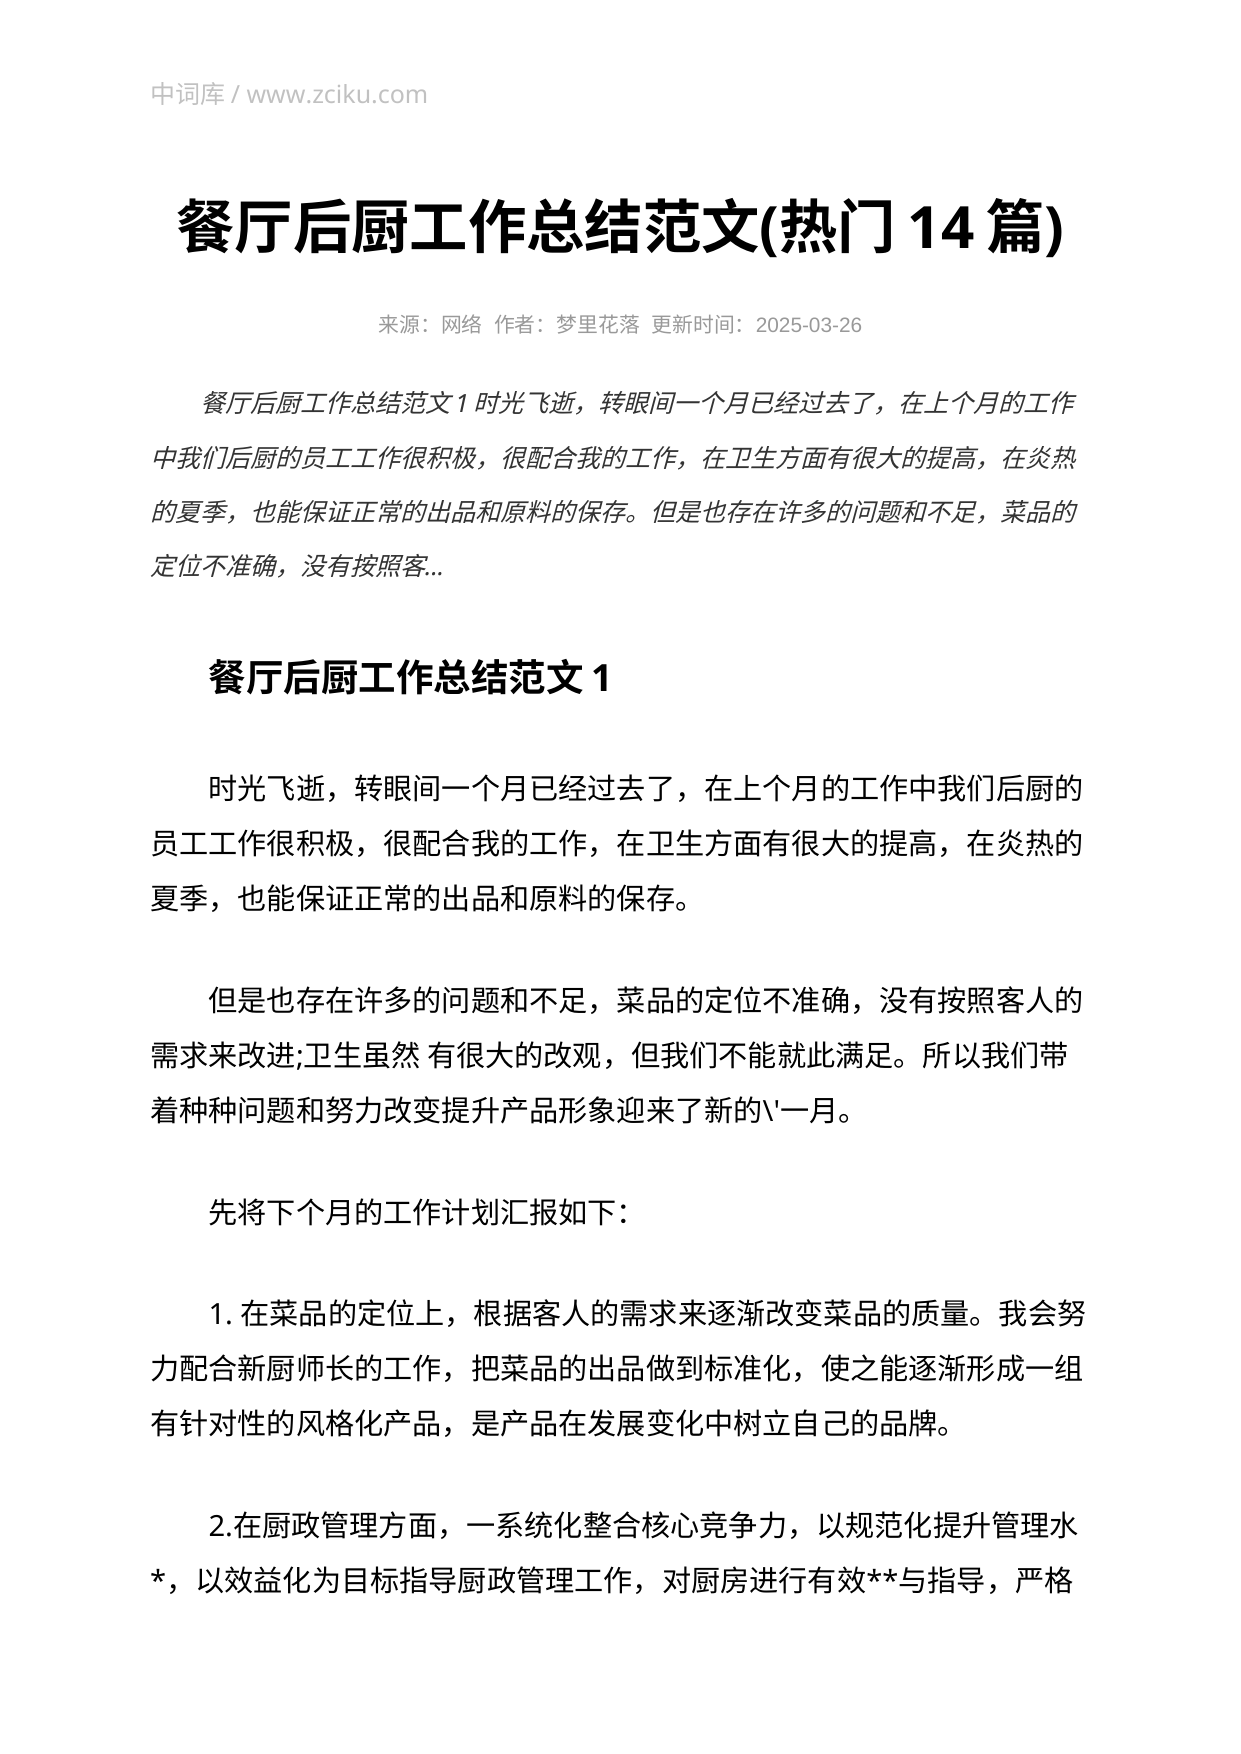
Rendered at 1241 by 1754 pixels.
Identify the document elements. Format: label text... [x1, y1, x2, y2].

text 时光飞逝，转眼间一个月已经过去了，在上个月的工作中我们后厨的员工工作很积极，很配合我的工作，在卫生方面有很大的提高，在炎热的夏季，也能保证正常的出品和原料的保存。 [150, 766, 1090, 918]
text 餐厅后厨工作总结范文1 [150, 648, 1090, 703]
text 先将下个月的工作计划汇报如下： [150, 1189, 1090, 1231]
text 来源：网络 作者：梦里花落 更新时间：2025-03-26 [150, 313, 1090, 337]
text 但是也存在许多的问题和不足，菜品的定位不准确，没有按照客人的需求来改进;卫生虽然 有很大的改观，但我们不能就此满足。所以我们带着种种问题和努力改变提升产品形象迎来了新的\'一月。 [150, 977, 1090, 1129]
text 餐厅后厨工作总结范文1时光飞逝，转眼间一个月已经过去了，在上个月的工作中我们后厨的员工工作很积极，很配合我的工作，在卫生方面有很大的提高，在炎热的夏季，也能保证正常的出品和原料的保存。但是也存在许多的问题和不足，菜品的定位不准确，没有按照客... [150, 384, 1090, 583]
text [150, 1503, 1090, 1600]
text 1. 在菜品的定位上，根据客人的需求来逐渐改变菜品的质量。我会努力配合新厨师长的工作，把菜品的出品做到标准化，使之能逐渐形成一组有针对性的风格化产品，是产品在发展变化中树立自己的品牌。 [150, 1291, 1090, 1443]
subtitle 餐厅后厨工作总结范文(热门14篇) [150, 181, 1090, 266]
